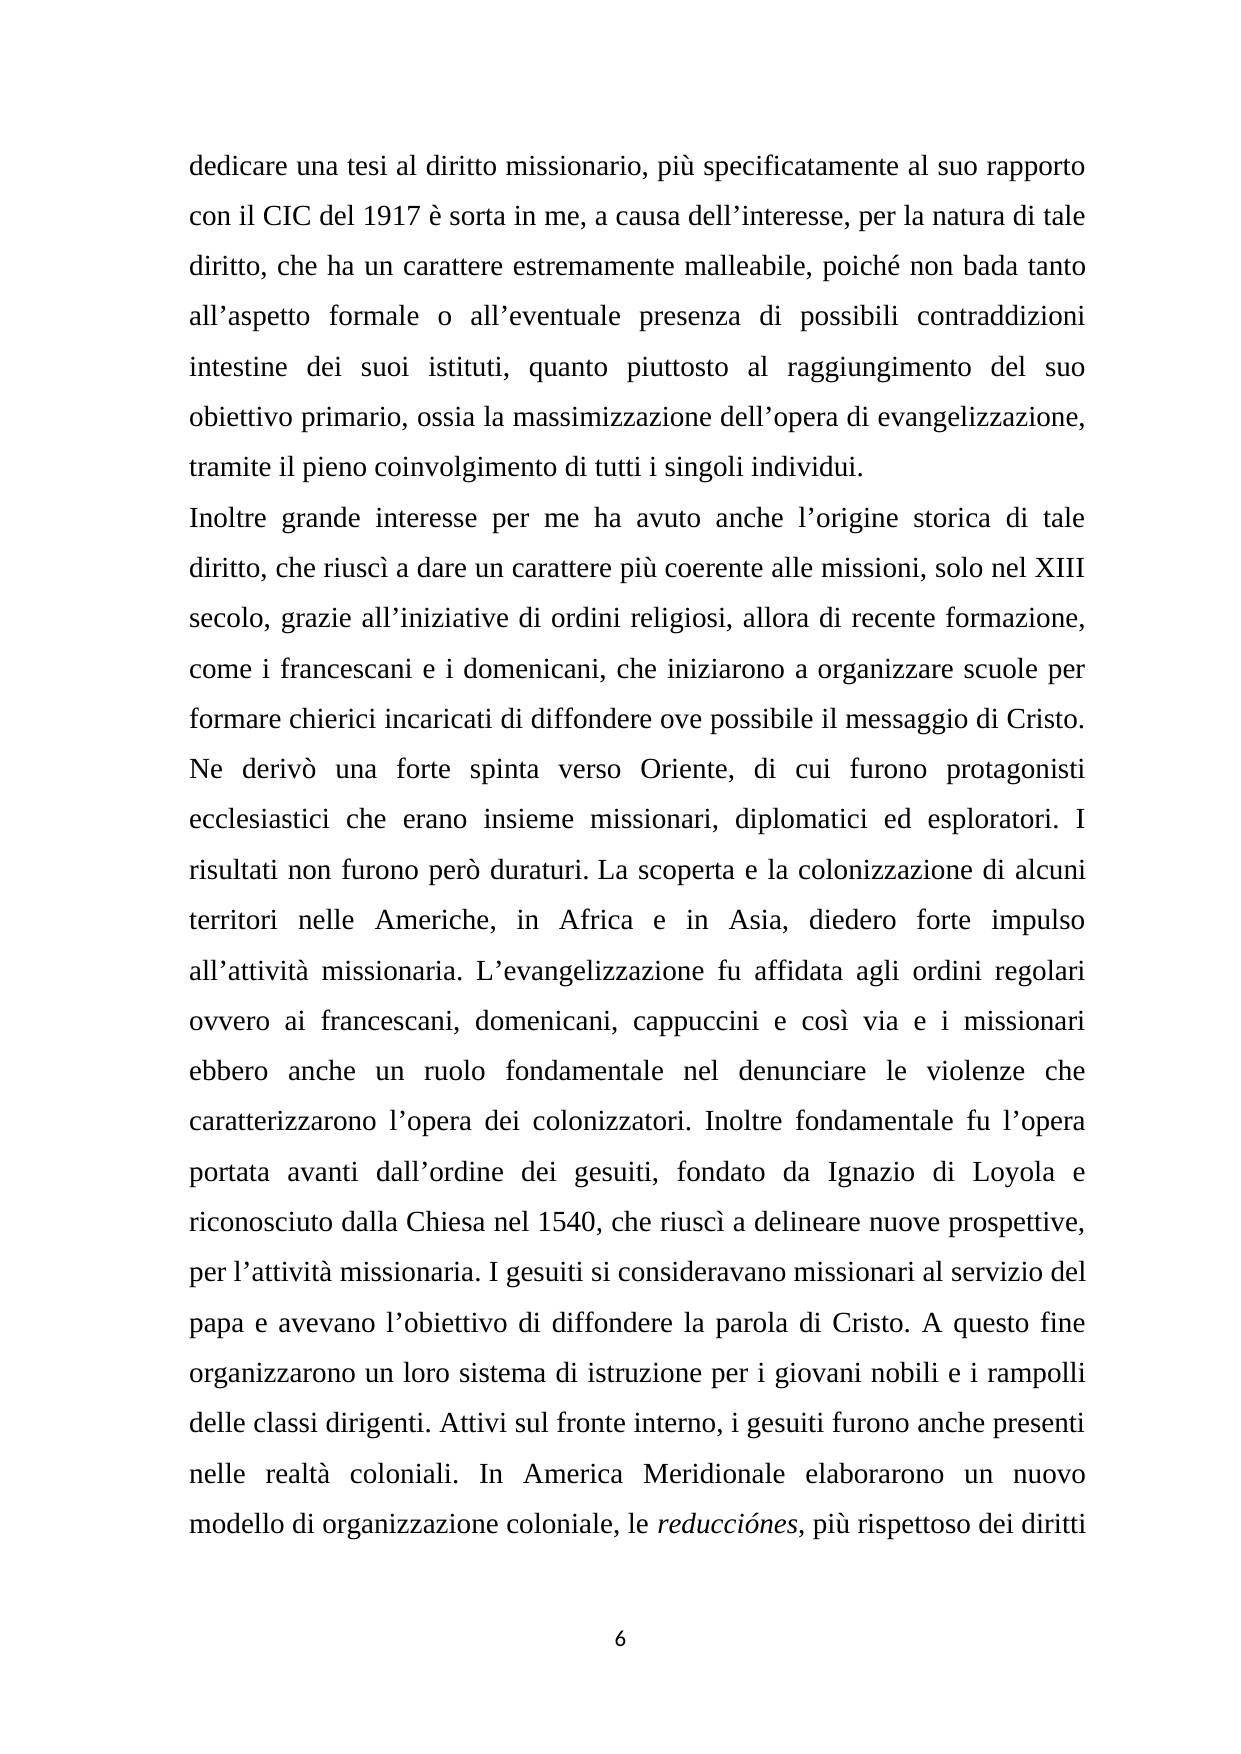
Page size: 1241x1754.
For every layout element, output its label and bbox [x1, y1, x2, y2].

text [189, 500, 1087, 1539]
text [189, 148, 1087, 483]
